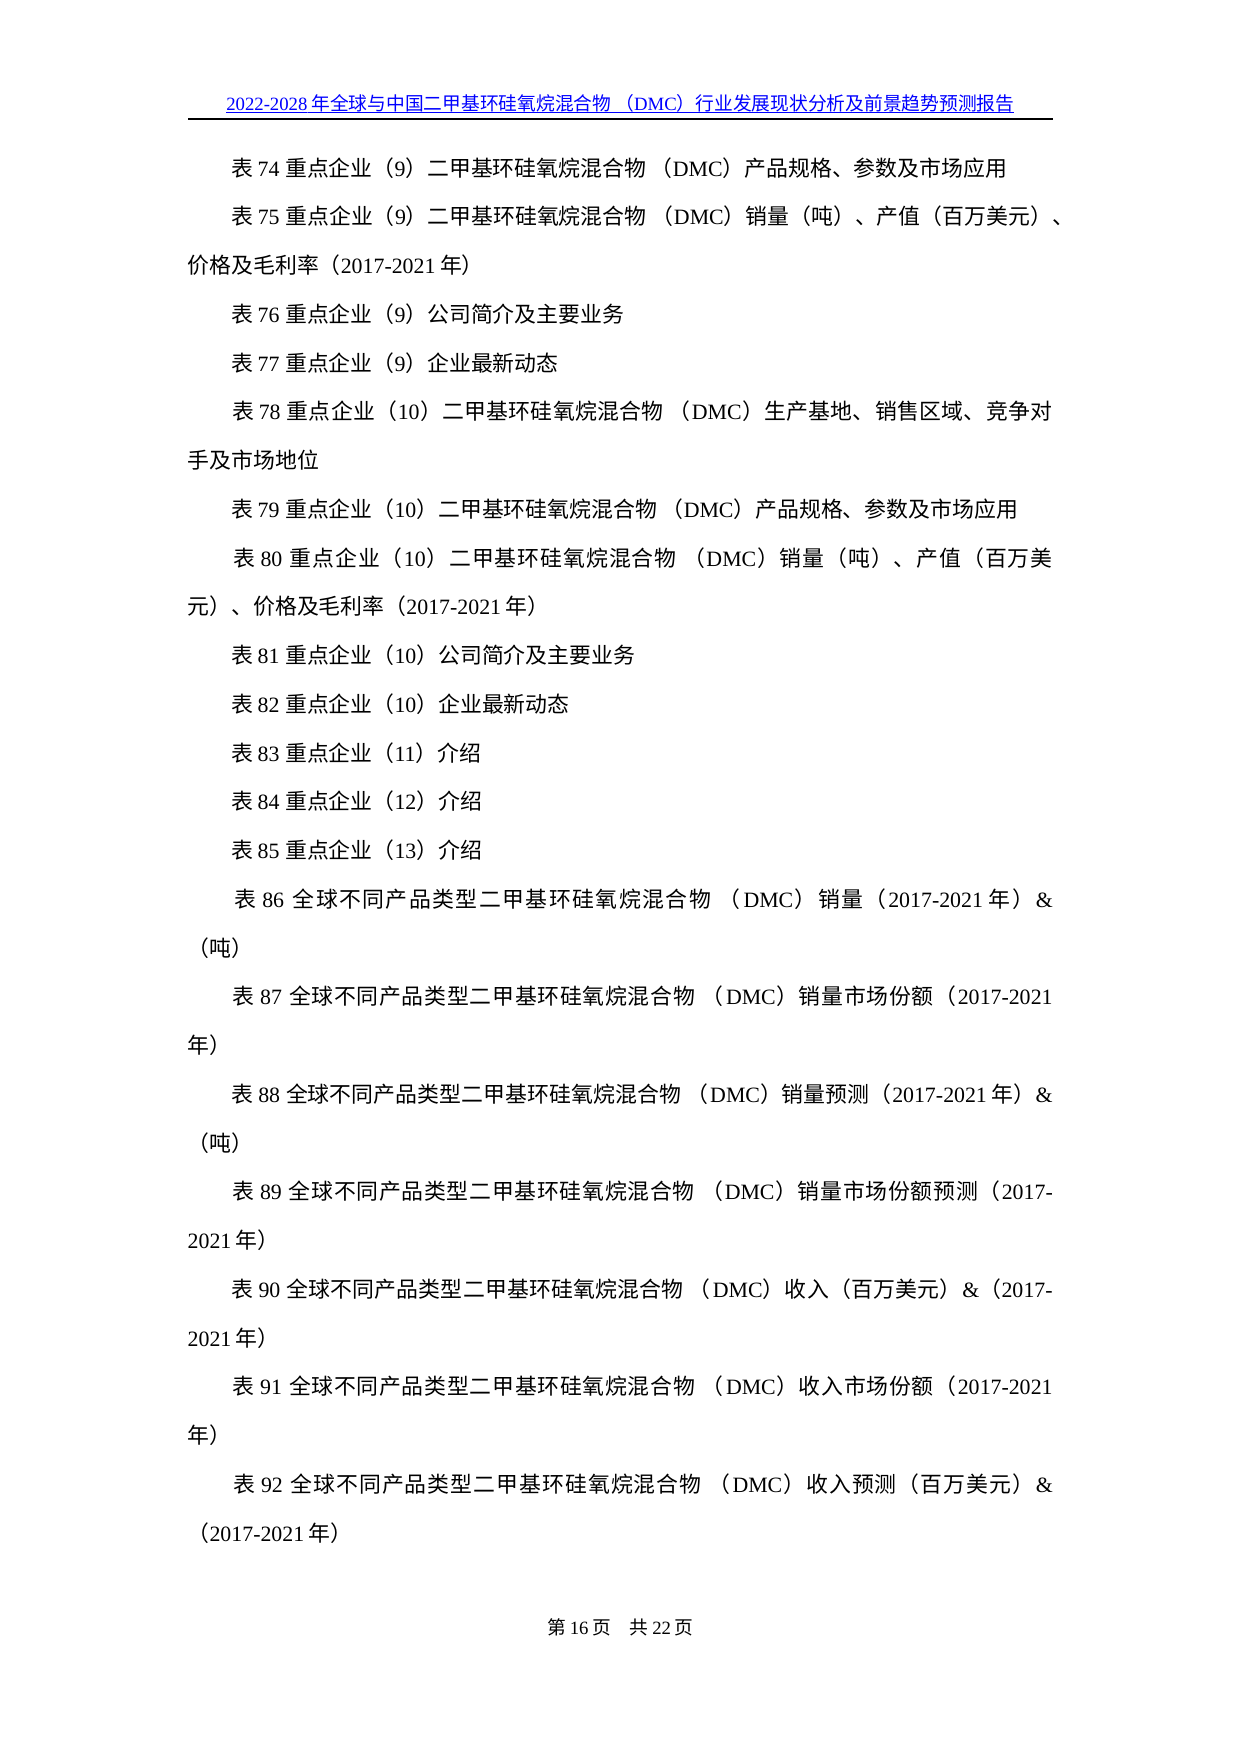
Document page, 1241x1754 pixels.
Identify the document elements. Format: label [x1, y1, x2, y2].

text [187, 150, 1053, 1548]
